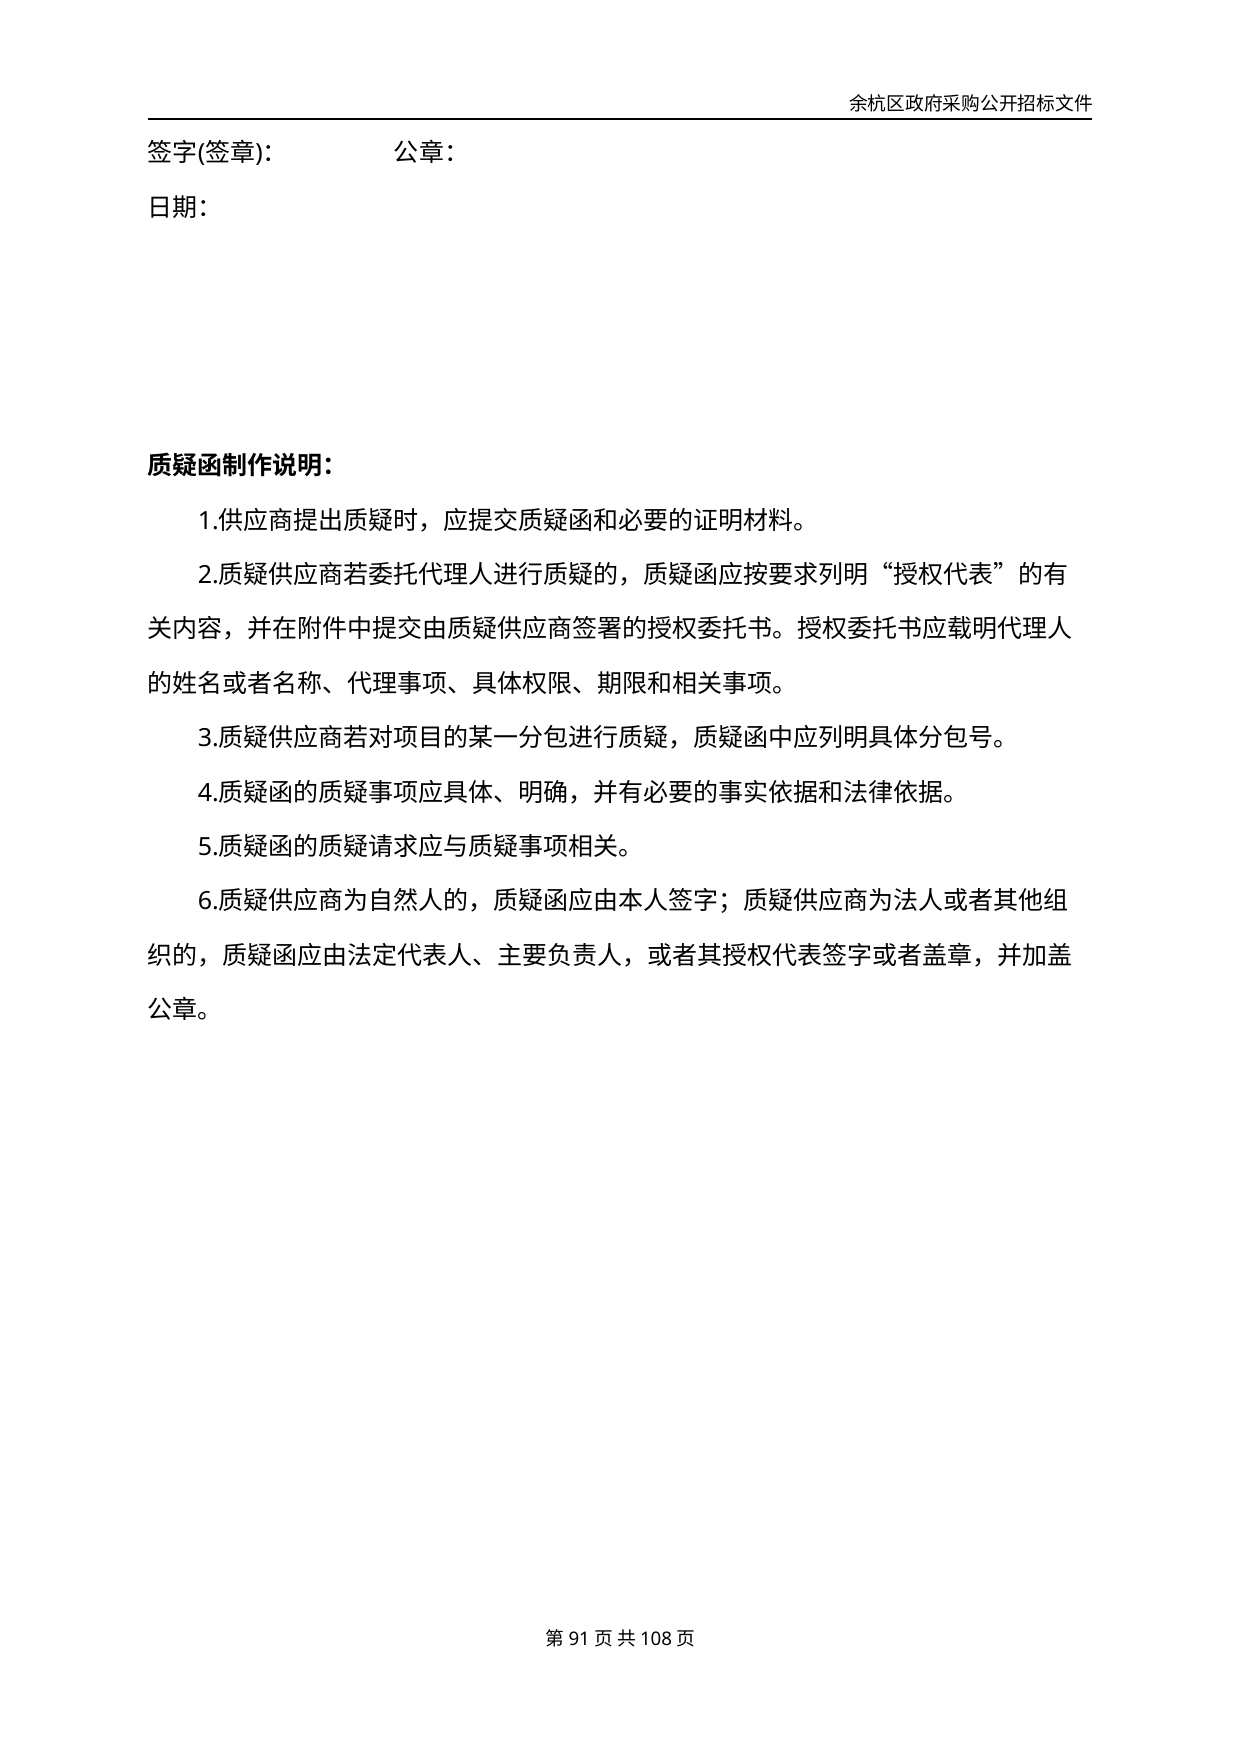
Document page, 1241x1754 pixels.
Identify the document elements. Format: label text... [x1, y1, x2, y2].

text 5.质疑函的质疑请求应与质疑事项相关。 [148, 826, 1092, 863]
text 2.质疑供应商若委托代理人进行质疑的，质疑函应按要求列明“授权代表”的有关内容，并在附件中提交由质疑供应商签署的授权委托书。授权委托书应载明代理人的姓名或者名称、代理事项、具体权限、期限和相关事项。 [148, 554, 1092, 699]
text 日期： [148, 187, 1092, 223]
text 质疑函制作说明： [148, 446, 1092, 482]
text 6.质疑供应商为自然人的，质疑函应由本人签字；质疑供应商为法人或者其他组织的，质疑函应由法定代表人、主要负责人，或者其授权代表签字或者盖章，并加盖公章。 [148, 881, 1092, 1026]
text 签字(签章)： 公章： [148, 133, 1092, 169]
text 1.供应商提出质疑时，应提交质疑函和必要的证明材料。 [148, 500, 1092, 536]
text 4.质疑函的质疑事项应具体、明确，并有必要的事实依据和法律依据。 [148, 772, 1092, 808]
text 3.质疑供应商若对项目的某一分包进行质疑，质疑函中应列明具体分包号。 [148, 718, 1092, 754]
